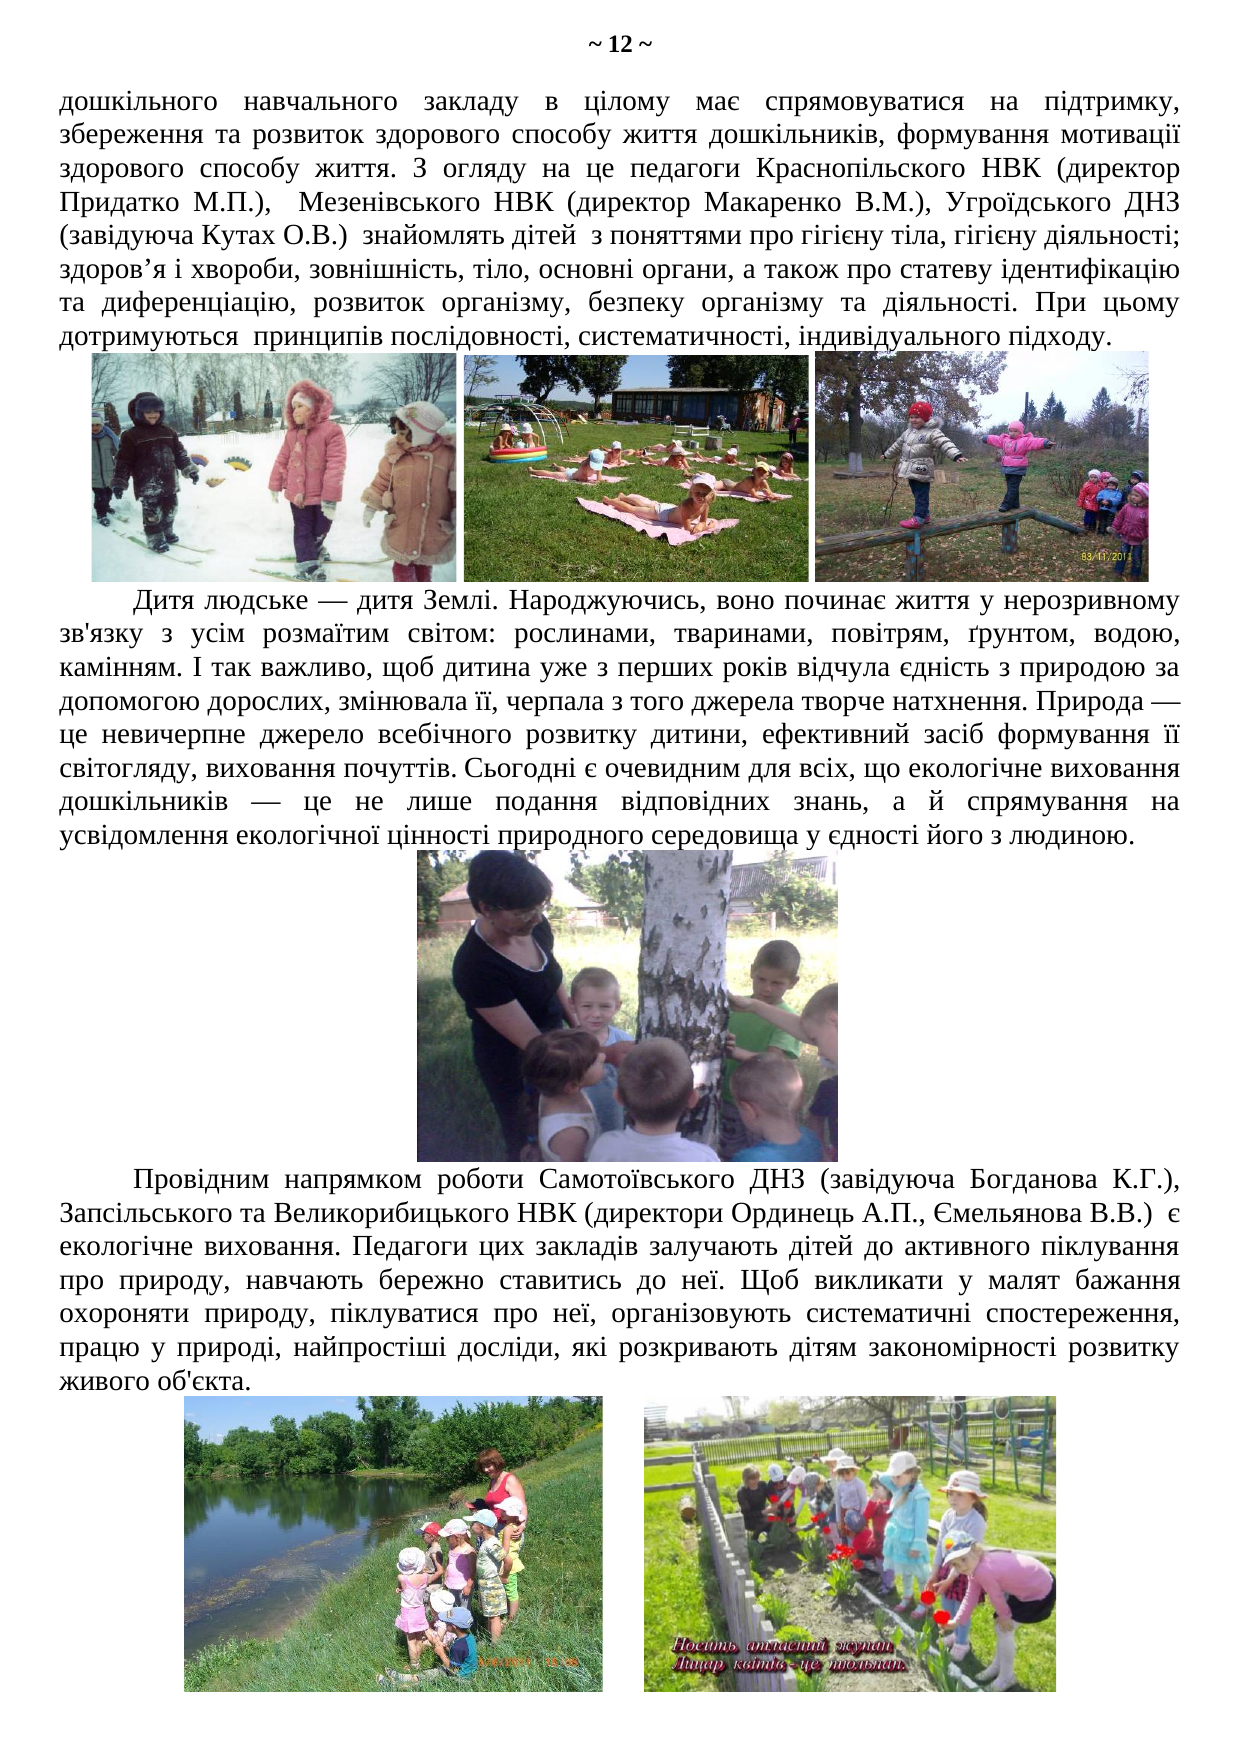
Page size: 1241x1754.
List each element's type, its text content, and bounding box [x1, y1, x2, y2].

picture [644, 1396, 1057, 1692]
picture [184, 1396, 603, 1692]
picture [463, 355, 809, 582]
text Дитя людське — дитя Землі. Народжуючись, воно починає життя у нерозривному зв'язку з усім розмаїтим світом: рослинами, тваринами, повітрям, ґрунтом, водою, камінням. І так важливо, щоб дитина уже з перших років відчула єдність з природою за допомогою дорослих, змінювала її, черпала з того джерела творче натхнення. Природа — це невичерпне джерело всебічного розвитку дитини, ефективний засіб формування її світогляду, виховання почуттів. Сьогодні є очевидним для всіх, що екологічне виховання дошкільників — це не лише подання відповідних знань, а й спрямування на усвідомлення екологічної цінності природного середовища у єдності його з людиною. [59, 582, 1181, 850]
picture [91, 353, 457, 582]
picture [417, 850, 838, 1162]
picture [815, 351, 1149, 582]
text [59, 83, 1181, 351]
text Провідним напрямком роботи Самотоївського ДНЗ (завідуюча Богданова К.Г.), Запсільського та Великорибицького НВК (директори Ординець А.П., Ємельянова В.В.) є екологічне виховання. Педагоги цих закладів залучають дітей до активного піклування про природу, навчають бережно ставитись до неї. Щоб викликати у малят бажання охороняти природу, піклуватися про неї, організовують систематичні спостереження, працю у природі, найпростіші досліди, які розкривають дітям закономірності розвитку живого об'єкта. [59, 1161, 1181, 1396]
